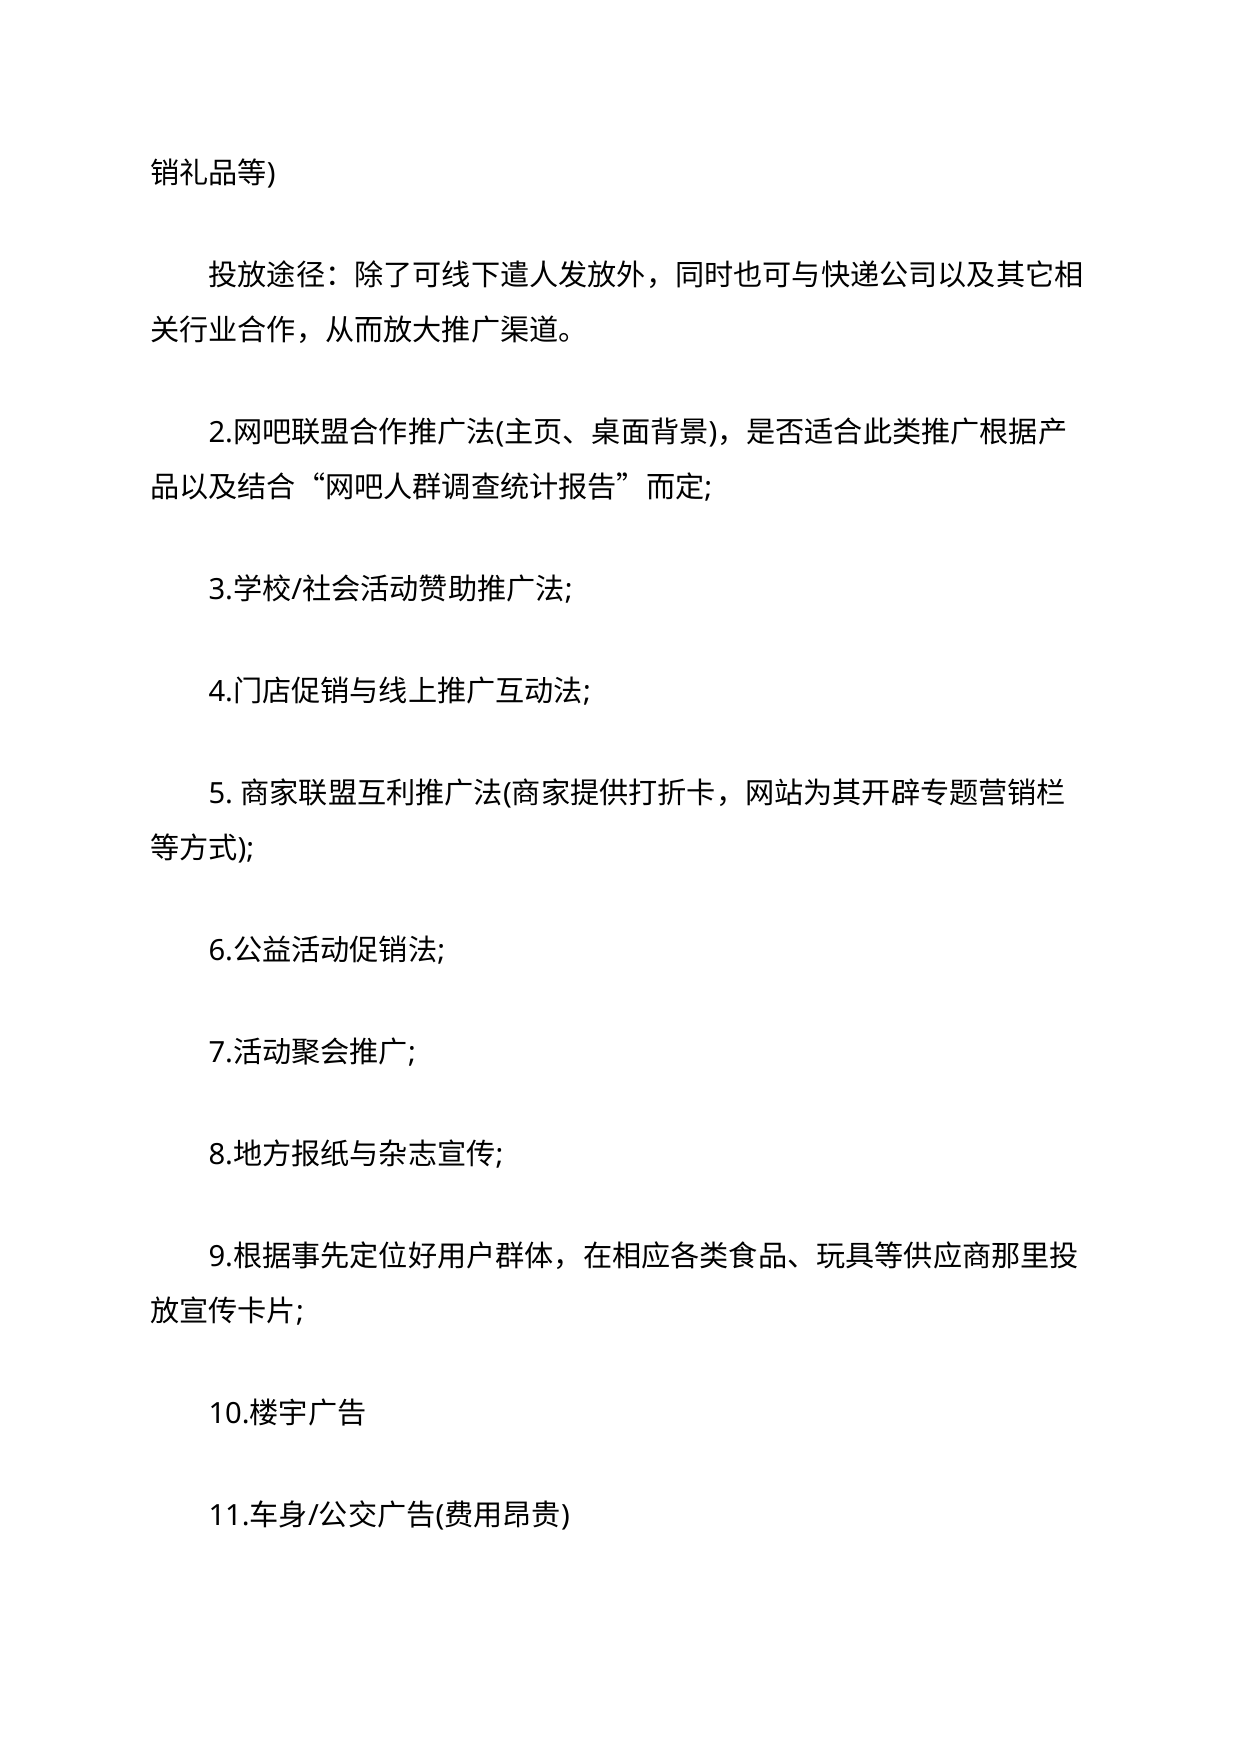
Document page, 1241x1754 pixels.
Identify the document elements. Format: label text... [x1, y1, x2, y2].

text 3.学校/社会活动赞助推广法; [150, 566, 1090, 608]
text 5. 商家联盟互利推广法(商家提供打折卡，网站为其开辟专题营销栏等方式); [150, 769, 1090, 867]
text 投放途径：除了可线下遣人发放外，同时也可与快递公司以及其它相关行业合作，从而放大推广渠道。 [150, 252, 1090, 349]
text 11.车身/公交广告(费用昂贵) [150, 1491, 1090, 1534]
text 7.活动聚会推广; [150, 1028, 1090, 1071]
text 4.门店促销与线上推广互动法; [150, 668, 1090, 710]
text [150, 150, 1090, 192]
text 9.根据事先定位好用户群体，在相应各类食品、玩具等供应商那里投放宣传卡片; [150, 1232, 1090, 1330]
text 6.公益活动促销法; [150, 927, 1090, 969]
text 8.地方报纸与杂志宣传; [150, 1131, 1090, 1173]
text 10.楼宇广告 [150, 1389, 1090, 1432]
text 2.网吧联盟合作推广法(主页、桌面背景)，是否适合此类推广根据产品以及结合“网吧人群调查统计报告”而定; [150, 409, 1090, 506]
